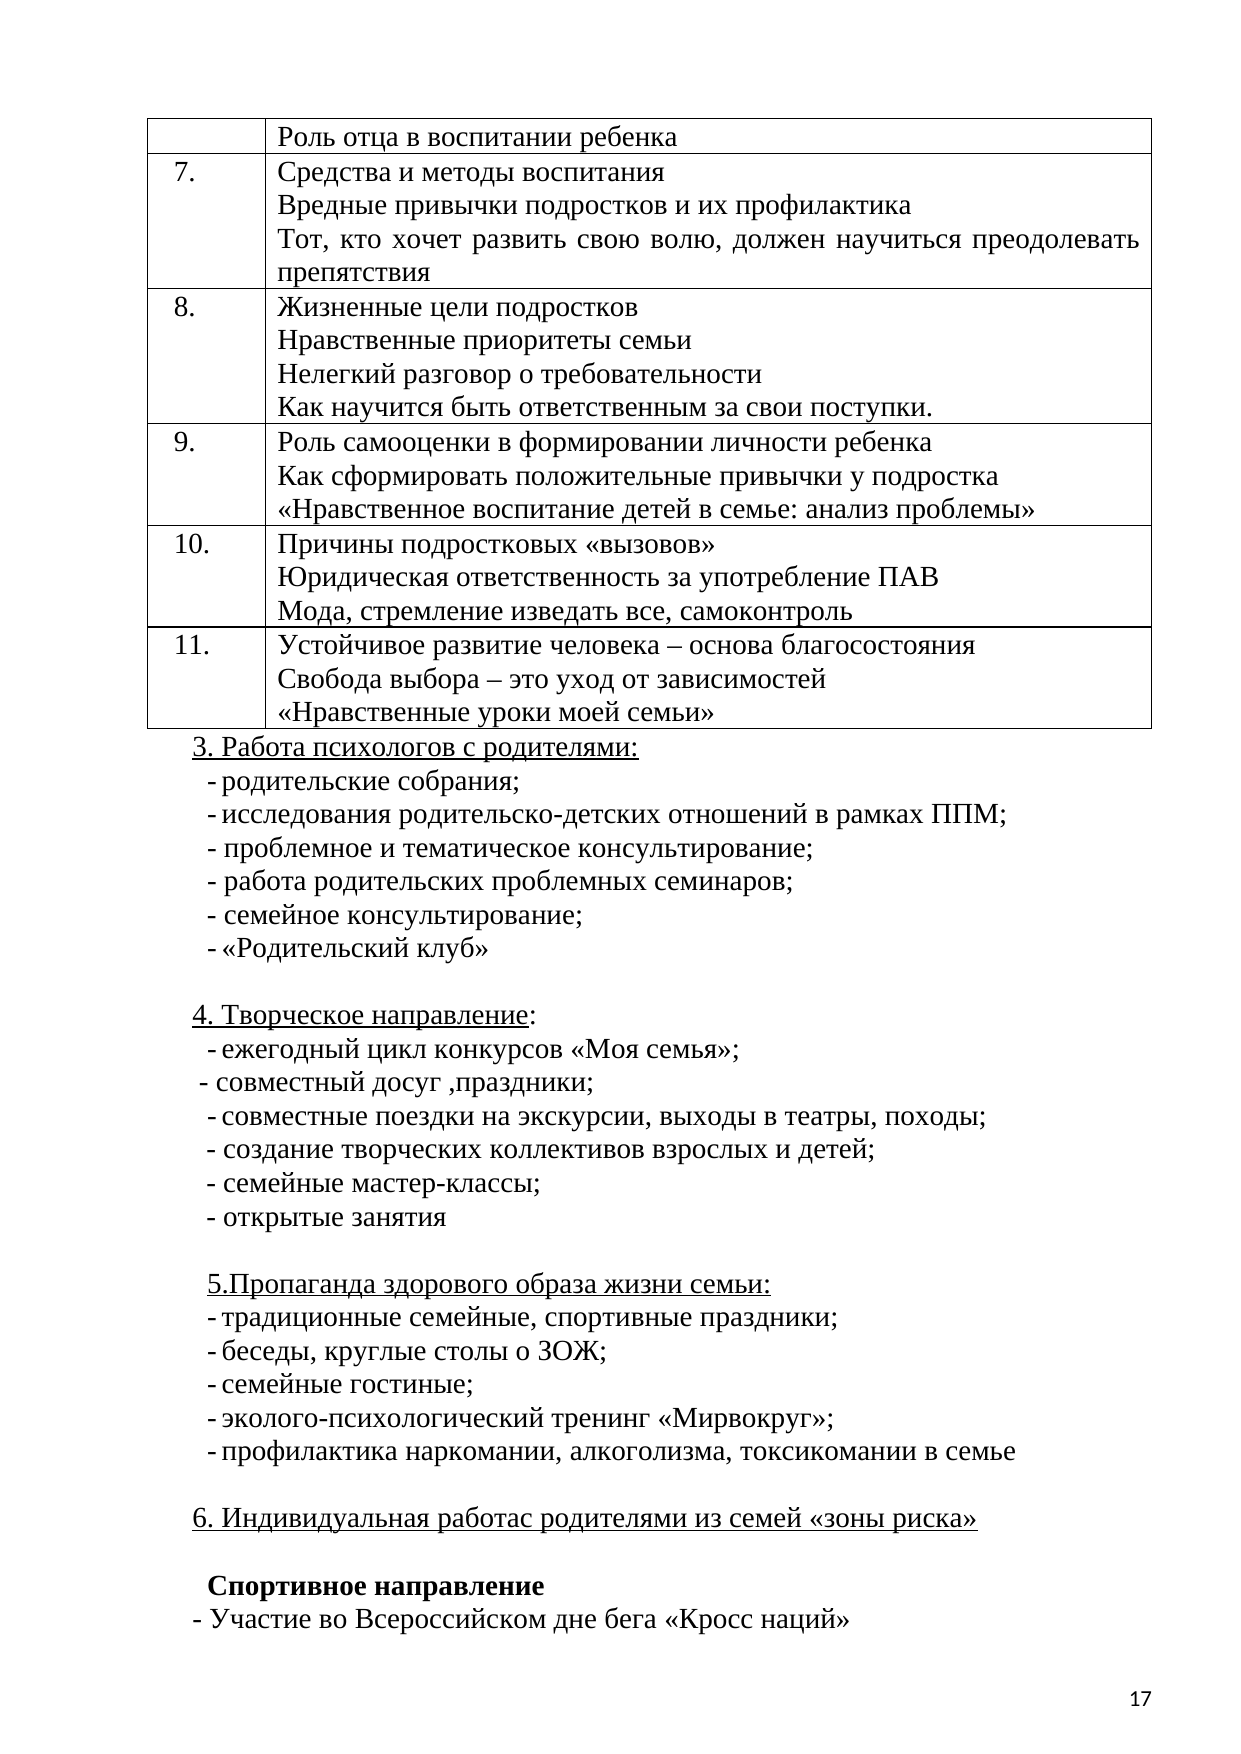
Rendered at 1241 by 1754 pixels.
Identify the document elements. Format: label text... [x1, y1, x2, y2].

text - Участие во Всероссийском дне бега «Кросс наций» [148, 1601, 1152, 1635]
text 5.Пропаганда здорового образа жизни семьи: [148, 1266, 1152, 1299]
text - семейные гостиные; [148, 1366, 1152, 1400]
text - создание творческих коллективов взрослых и детей; [148, 1132, 1152, 1165]
text - семейное консультирование; [148, 897, 1152, 930]
table_cell [148, 154, 265, 288]
text Спортивное направление [148, 1568, 1152, 1601]
text 4. Творческое направление: [148, 997, 1152, 1031]
table_cell Устойчивое развитие человека – основа благосостояния Свобода выбора – это уход от зависимостей «Нравственные уроки моей семьи» [266, 628, 1151, 728]
table_cell Жизненные цели подростков Нравственные приоритеты семьи Нелегкий разговор о требовательности Как научится быть ответственным за свои поступки. [266, 289, 1151, 423]
table_cell [148, 628, 265, 728]
text - открытые занятия [148, 1199, 1152, 1232]
text - эколого-психологический тренинг «Мирвокруг»; [148, 1400, 1152, 1433]
table_cell [148, 119, 265, 153]
text 6. Индивидуальная работас родителями из семей «зоны риска» [148, 1501, 1152, 1534]
table_cell [148, 424, 265, 525]
table_cell [148, 526, 265, 626]
text 3. Работа психологов с родителями: [148, 729, 1152, 763]
list ежегодный цикл конкурсов «Моя семья»; [148, 1031, 1152, 1064]
table_cell [148, 289, 265, 423]
list совместные поездки на экскурсии, выходы в театры, походы; [148, 1098, 1152, 1132]
list исследования родительско-детских отношений в рамках ППМ; [148, 796, 1152, 830]
text - профилактика наркомании, алкоголизма, токсикомании в семье [148, 1433, 1152, 1467]
text - беседы, круглые столы о ЗОЖ; [148, 1333, 1152, 1366]
table_cell Роль самооценки в формировании личности ребенка Как сформировать положительные привычки у подростка «Нравственное воспитание детей в семье: анализ проблемы» [266, 424, 1151, 525]
list «Родительский клуб» [148, 930, 1152, 964]
table_cell Причины подростковых «вызовов» Юридическая ответственность за употребление ПАВ Мода, стремление изведать все, самоконтроль [266, 526, 1151, 626]
text - семейные мастер-классы; [148, 1165, 1152, 1199]
text - совместный досуг ,праздники; [148, 1064, 1152, 1098]
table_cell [266, 119, 1151, 153]
text - традиционные семейные, спортивные праздники; [148, 1299, 1152, 1333]
text - работа родительских проблемных семинаров; [148, 863, 1152, 897]
table_cell Средства и методы воспитания Вредные привычки подростков и их профилактика Тот, кто хочет развить свою волю, должен научиться преодолевать препятствия [266, 154, 1151, 288]
list родительские собрания; [148, 763, 1152, 796]
text - проблемное и тематическое консультирование; [148, 830, 1152, 863]
